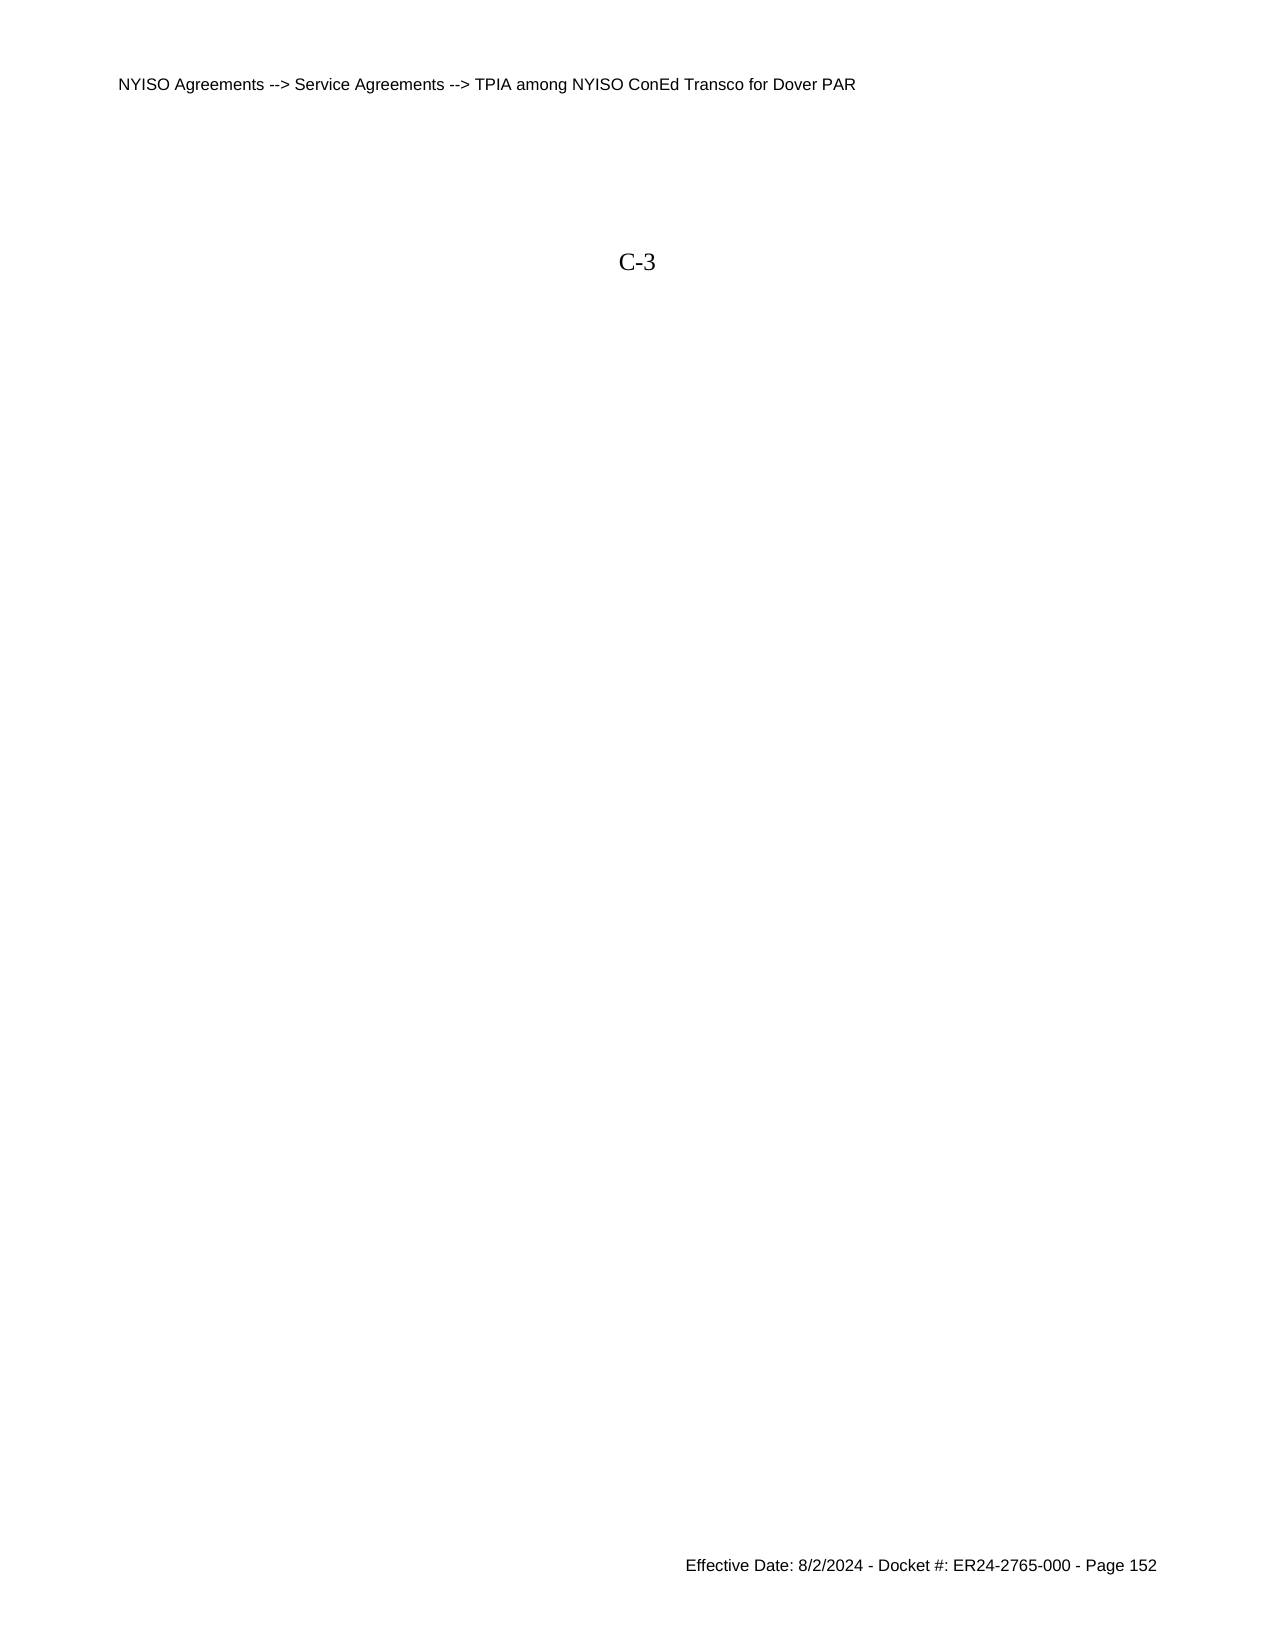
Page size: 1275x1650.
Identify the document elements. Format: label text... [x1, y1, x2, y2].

text C-3 [619, 248, 1275, 277]
